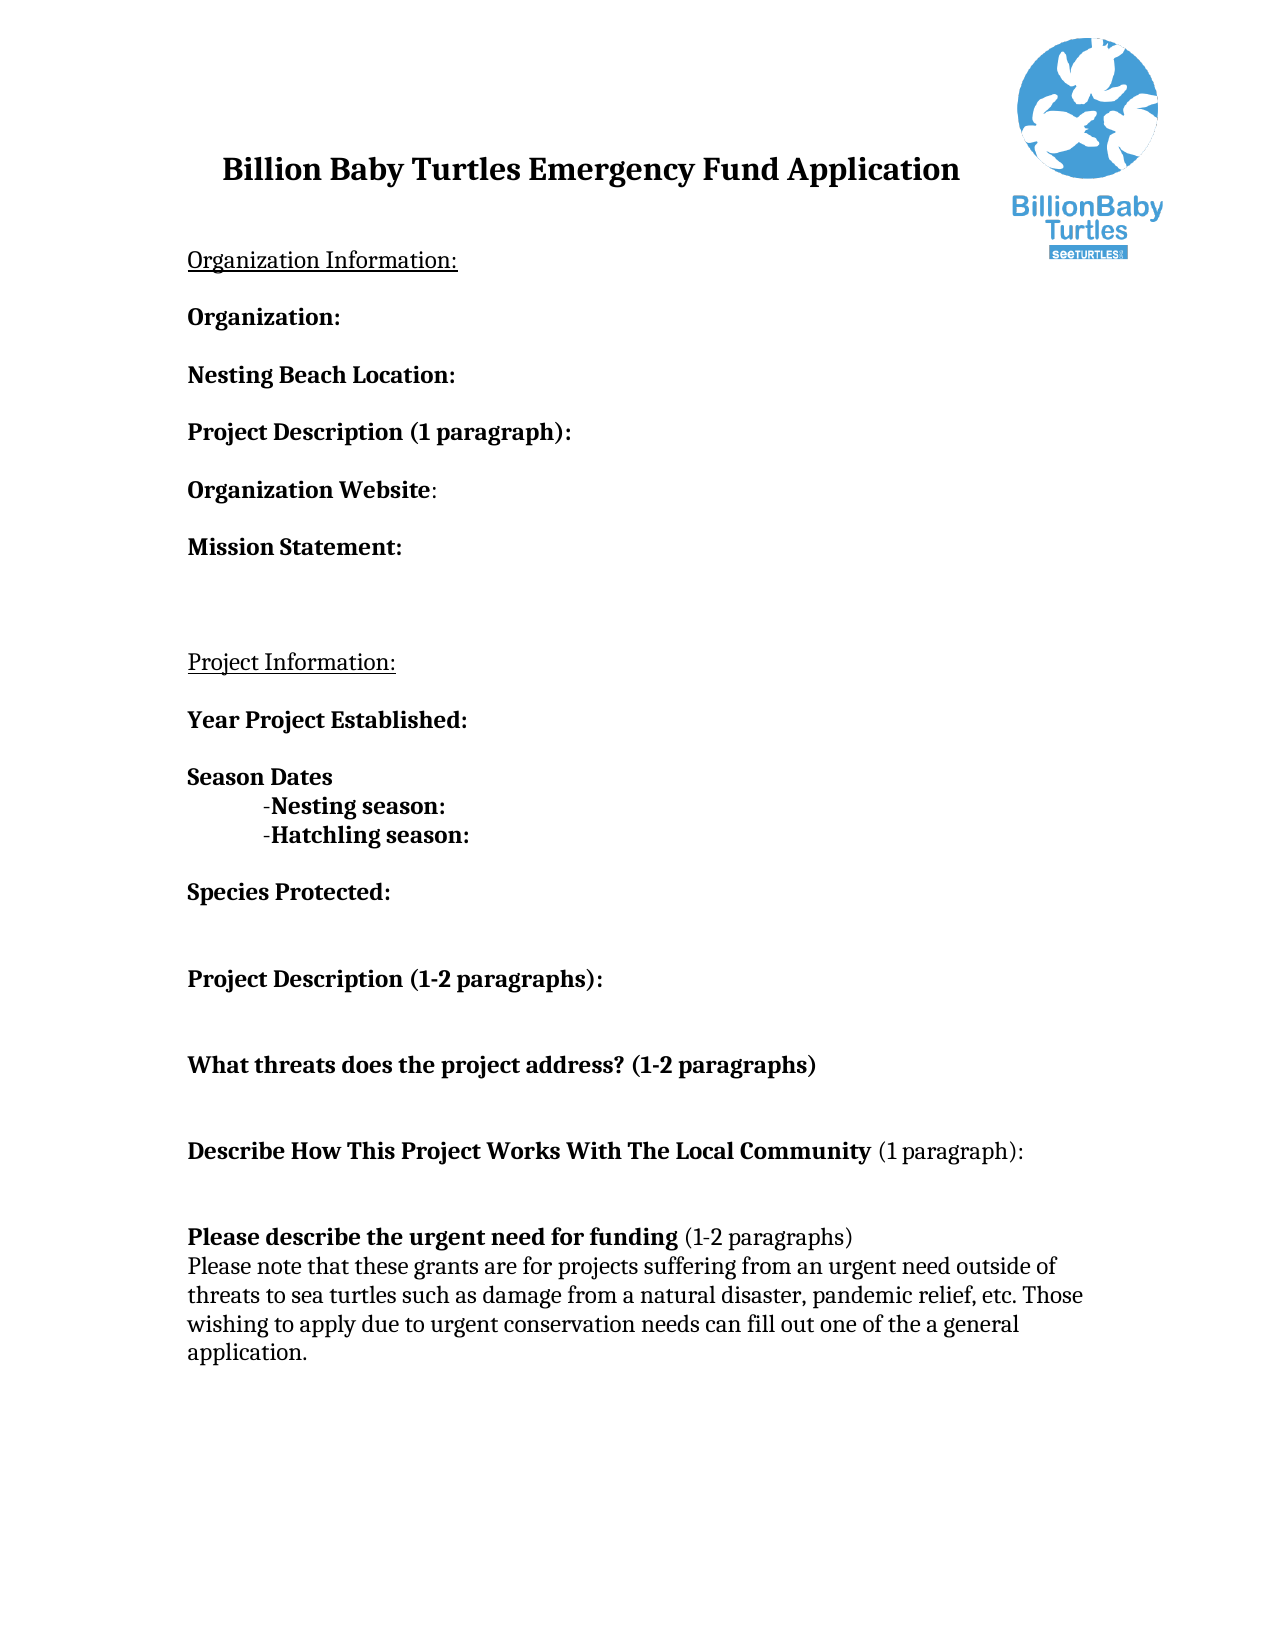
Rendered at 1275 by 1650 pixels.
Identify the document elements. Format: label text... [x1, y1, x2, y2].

text What threats does the project address? (1-2 paragraphs) [187, 1051, 1087, 1079]
text Please note that these grants are for projects suffering from an urgent need outside of threats to sea turtles such as damage from a natural disaster, pandemic relief, etc. Those wishing to apply due to urgent conservation needs can fill out one of the a general application. [187, 1252, 1087, 1367]
text Nesting Beach Location: [187, 361, 1087, 389]
text Mission Statement: [187, 533, 1087, 562]
text Organization: [187, 303, 1087, 332]
text Year Project Established: [187, 706, 1087, 734]
text Species Protected: [187, 878, 1087, 907]
text Project Description (1 paragraph): [187, 418, 1087, 447]
text Project Description (1-2 paragraphs): [187, 964, 1087, 993]
text Organization Information: [187, 246, 1087, 274]
text -Hatchling season: [187, 821, 1087, 849]
text Please describe the urgent need for funding (1-2 paragraphs) [187, 1223, 1087, 1252]
text Describe How This Project Works With The Local Community (1 paragraph): [187, 1137, 1087, 1166]
text Project Information: [187, 648, 1087, 677]
text Season Dates [187, 763, 1087, 792]
text Billion Baby Turtles Emergency Fund Application [187, 150, 1087, 188]
text -Nesting season: [187, 792, 1087, 821]
text Organization Website: [187, 476, 1087, 504]
